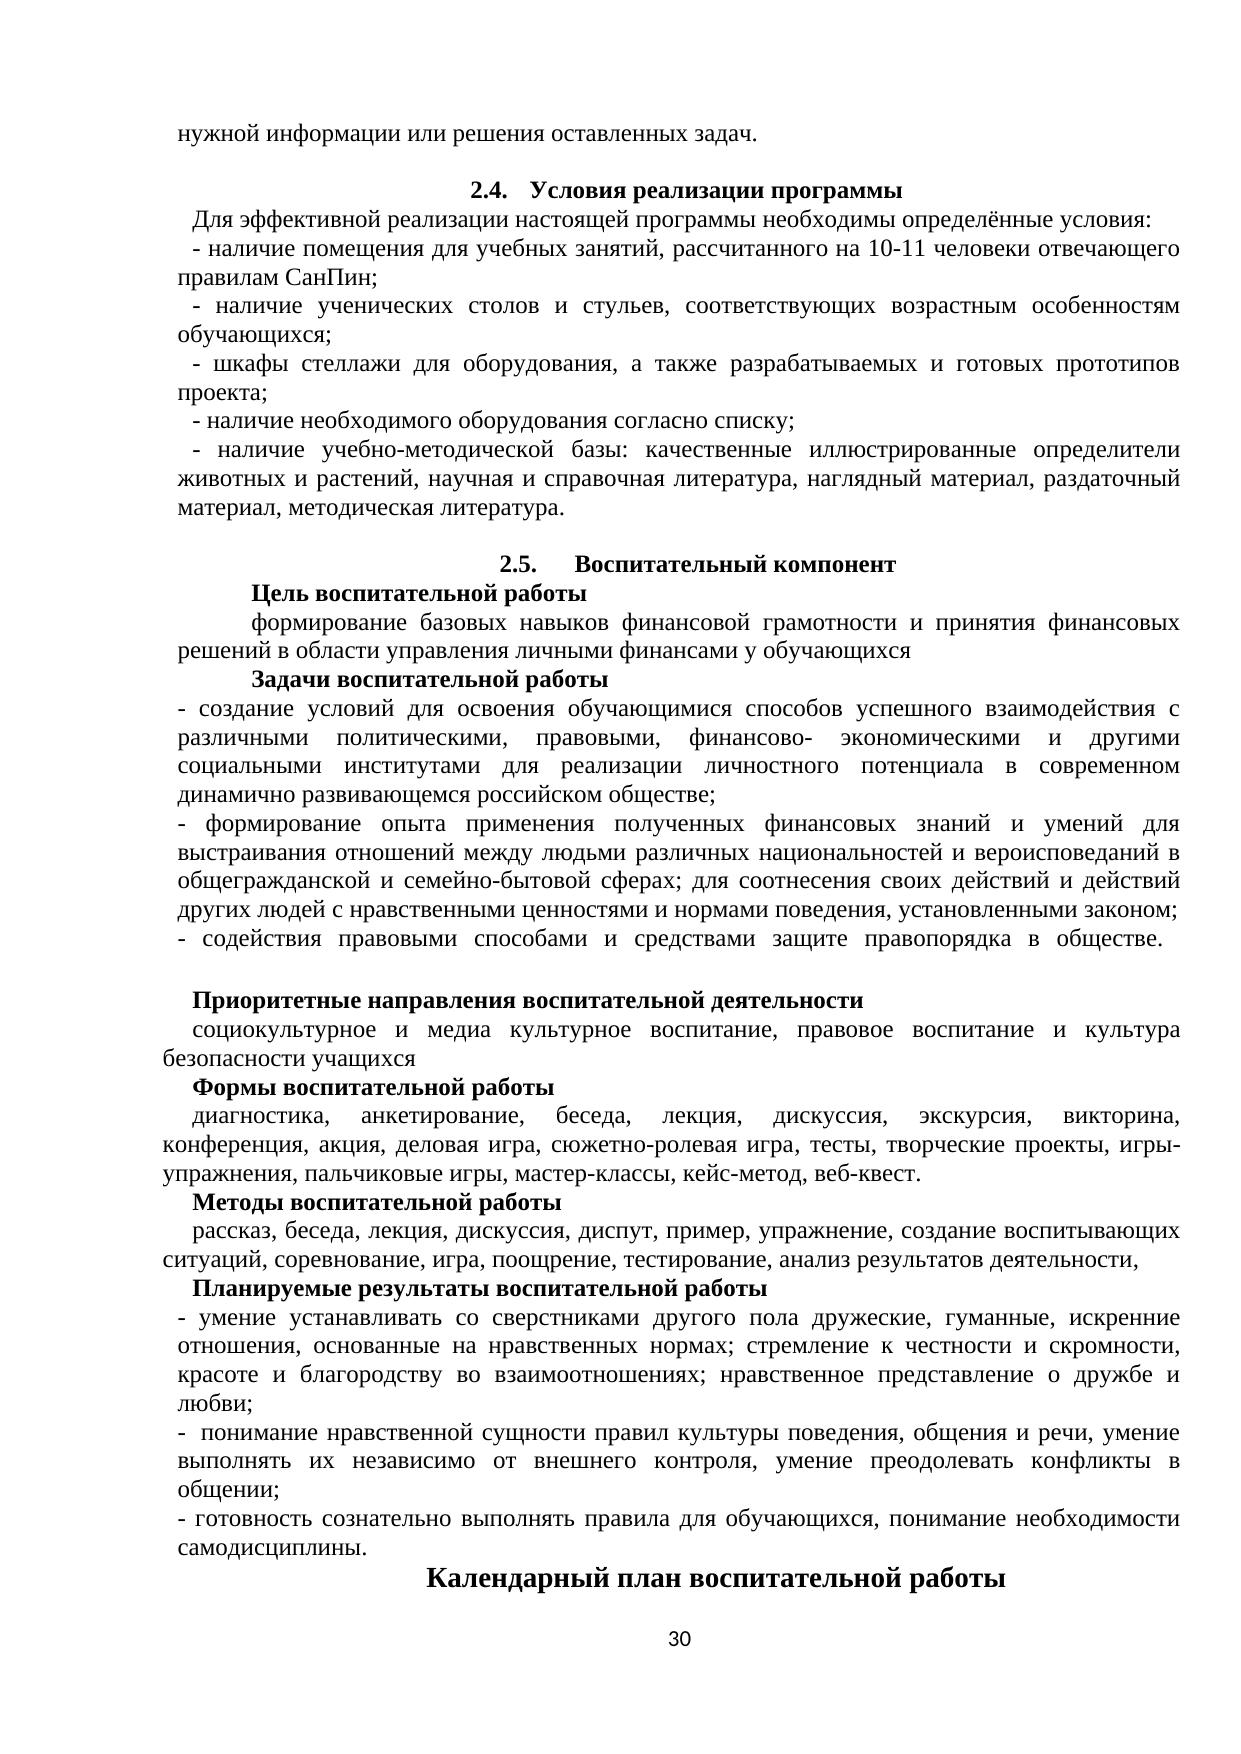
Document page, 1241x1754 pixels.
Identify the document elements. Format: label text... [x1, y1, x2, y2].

text - создание условий для освоения обучающимися способов успешного взаимодействия с различными политическими, правовыми, финансово- экономическими и другими социальными институтами для реализации личностного потенциала в современном динамично развивающемся российском обществе; [177, 693, 1181, 808]
text Задачи воспитательной работы [177, 664, 1181, 693]
text - наличие необходимого оборудования согласно списку; [177, 406, 1181, 434]
text Цель воспитательной работы [177, 578, 1181, 607]
text Планируемые результаты воспитательной работы [162, 1273, 1181, 1302]
text формирование базовых навыков финансовой грамотности и принятия финансовых решений в области управления личными финансами у обучающихся [177, 607, 1181, 664]
text - понимание нравственной сущности правил культуры поведения, общения и речи, умение выполнять их независимо от внешнего контроля, умение преодолевать конфликты в общении; [177, 1417, 1181, 1503]
text Формы воспитательной работы [162, 1072, 1181, 1100]
text Методы воспитательной работы [162, 1187, 1181, 1215]
text Приоритетные направления воспитательной деятельности [162, 985, 1181, 1014]
subtitle Условия реализации программы [177, 176, 1181, 204]
text - шкафы стеллажи для оборудования, а также разрабатываемых и готовых прототипов проекта; [177, 348, 1181, 406]
text - наличие ученических столов и стульев, соответствующих возрастным особенностям обучающихся; [177, 291, 1181, 348]
text - умение устанавливать со сверстниками другого пола дружеские, гуманные, искренние отношения, основанные на нравственных нормах; стремление к честности и скромности, красоте и благородству во взаимоотношениях; нравственное представление о дружбе и любви; [177, 1302, 1181, 1417]
text - готовность сознательно выполнять правила для обучающихся, понимание необходимости самодисциплины. [177, 1503, 1181, 1560]
subtitle Воспитательный компонент [215, 549, 1181, 578]
text - наличие учебно-методической базы: качественные иллюстрированные определители животных и растений, научная и справочная литература, наглядный материал, раздаточный материал, методическая литература. [177, 434, 1181, 521]
text диагностика, анкетирование, беседа, лекция, дискуссия, экскурсия, викторина, конференция, акция, деловая игра, сюжетно-ролевая игра, тесты, творческие проекты, игры- упражнения, пальчиковые игры, мастер-классы, кейс-метод, веб-квест. [162, 1100, 1181, 1187]
text - наличие помещения для учебных занятий, рассчитанного на 10-11 человеки отвечающего правилам СанПин; [177, 233, 1181, 291]
text Календарный план воспитательной работы [177, 1560, 1181, 1594]
text Для эффективной реализации настоящей программы необходимы определённые условия: [177, 204, 1181, 233]
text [177, 118, 1181, 147]
text социокультурное и медиа культурное воспитание, правовое воспитание и культура безопасности учащихся [162, 1014, 1181, 1072]
text - содействия правовыми способами и средствами защите правопорядка в обществе. [177, 923, 1181, 985]
text рассказ, беседа, лекция, дискуссия, диспут, пример, упражнение, создание воспитывающих ситуаций, соревнование, игра, поощрение, тестирование, анализ результатов деятельности, [162, 1215, 1181, 1273]
text - формирование опыта применения полученных финансовых знаний и умений для выстраивания отношений между людьми различных национальностей и вероисповеданий в общегражданской и семейно-бытовой сферах; для соотнесения своих действий и действий других людей с нравственными ценностями и нормами поведения, установленными законом; [177, 808, 1181, 923]
